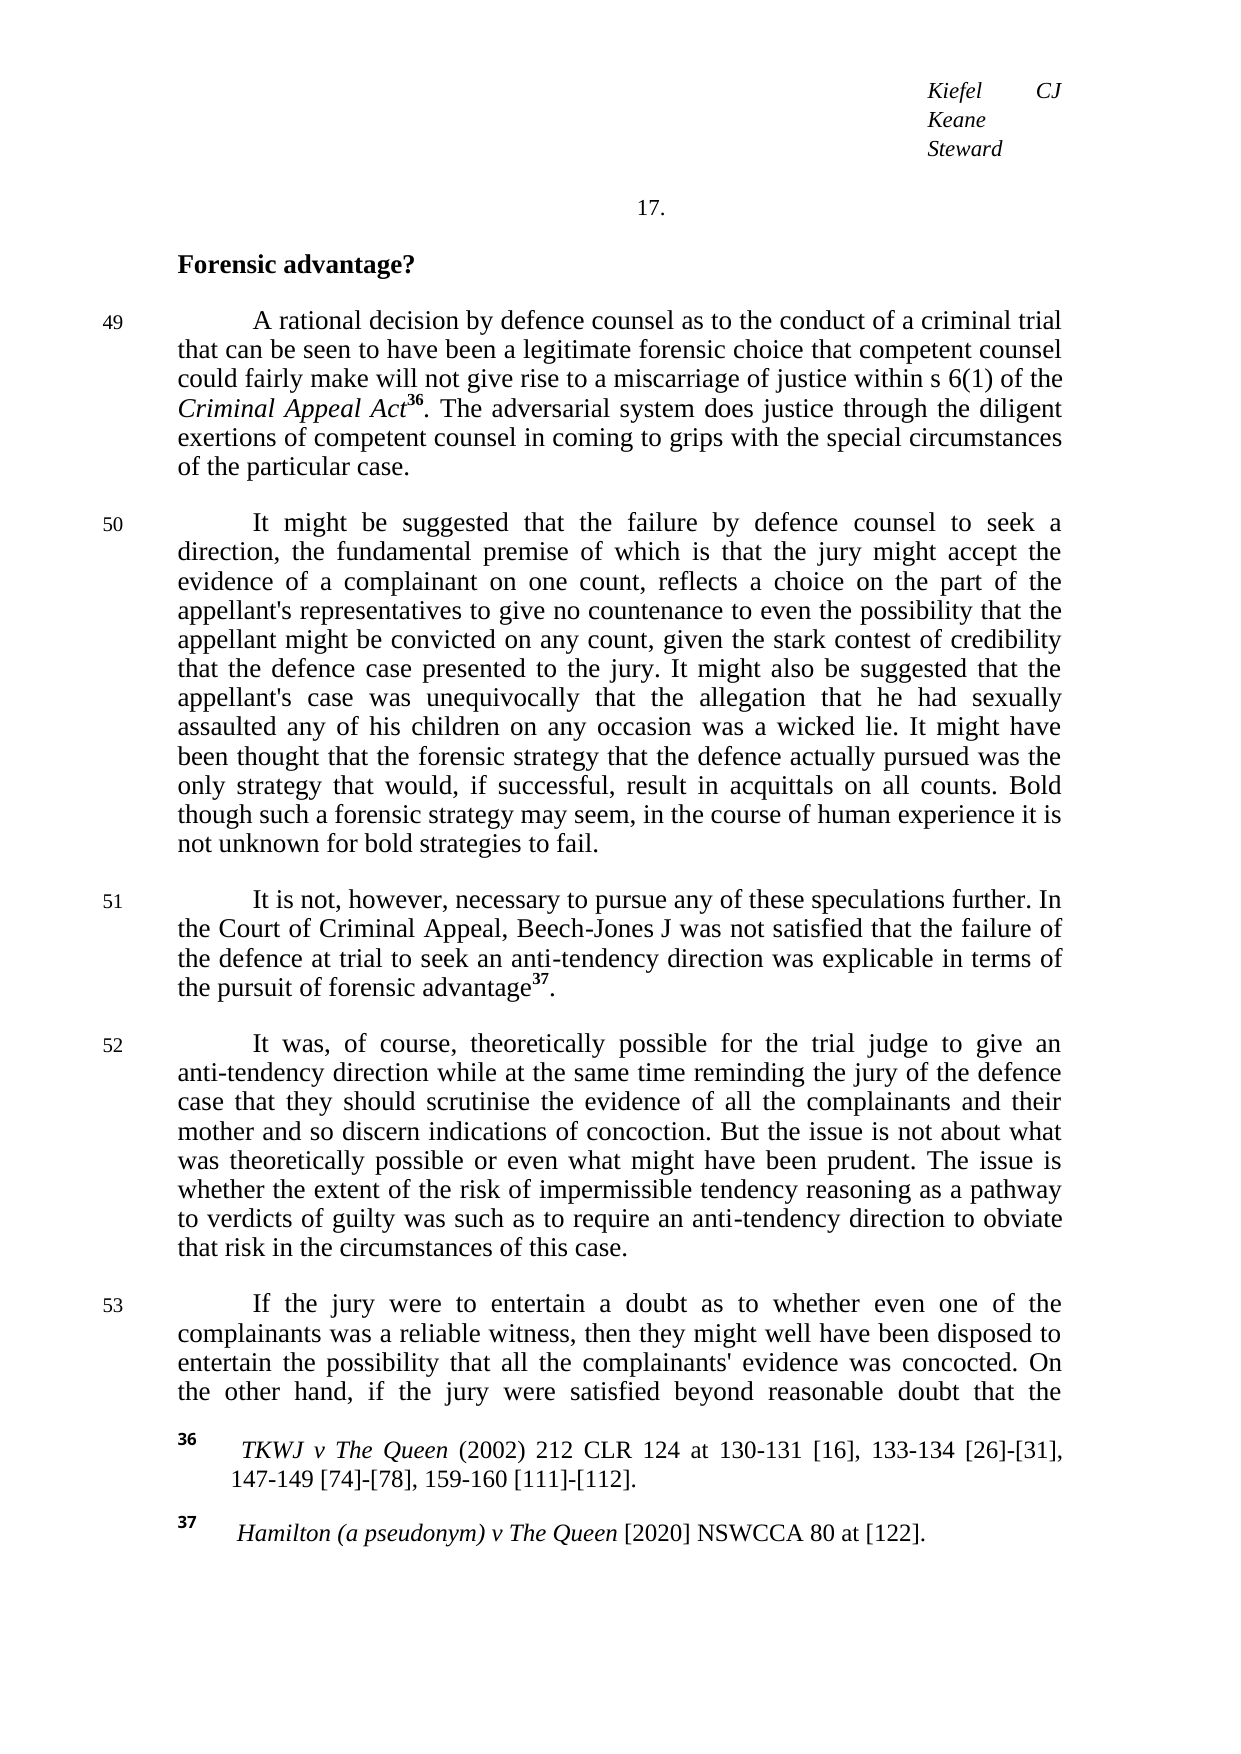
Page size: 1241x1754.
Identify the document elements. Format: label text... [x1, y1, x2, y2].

list It might be suggested that the failure by defence counsel to seek a direction, the fundamental premise of which is that the jury might accept the evidence of a complainant on one count, reflects a choice on the part of the appellant's representatives to give no countenance to even the possibility that the appellant might be convicted on any count, given the stark contest of credibility that the defence case presented to the jury. It might also be suggested that the appellant's case was unequivocally that the allegation that he had sexually assaulted any of his children on any occasion was a wicked lie. It might have been thought that the forensic strategy that the defence actually pursued was the only strategy that would, if successful, result in acquittals on all counts. Bold though such a forensic strategy may seem, in the course of human experience it is not unknown for bold strategies to fail. [102, 508, 1063, 858]
list A rational decision by defence counsel as to the conduct of a criminal trial that can be seen to have been a legitimate forensic choice that competent counsel could fairly make will not give rise to a miscarriage of justice within s 6(1) of the Criminal Appeal Act. The adversarial system does justice through the diligent exertions of competent counsel in coming to grips with the special circumstances of the particular case. [102, 306, 1063, 481]
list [102, 1289, 1063, 1406]
list It is not, however, necessary to pursue any of these speculations further. In the Court of Criminal Appeal, Beech-Jones J was not satisfied that the failure of the defence at trial to seek an anti-tendency direction was explicable in terms of the pursuit of forensic advantage. [102, 885, 1063, 1002]
subtitle Forensic advantage? [177, 250, 1063, 279]
list It was, of course, theoretically possible for the trial judge to give an anti-tendency direction while at the same time reminding the jury of the defence case that they should scrutinise the evidence of all the complainants and their mother and so discern indications of concoction. But the issue is not about what was theoretically possible or even what might have been prudent. The issue is whether the extent of the risk of impermissible tendency reasoning as a pathway to verdicts of guilty was such as to require an anti-tendency direction to obviate that risk in the circumstances of this case. [102, 1029, 1063, 1262]
